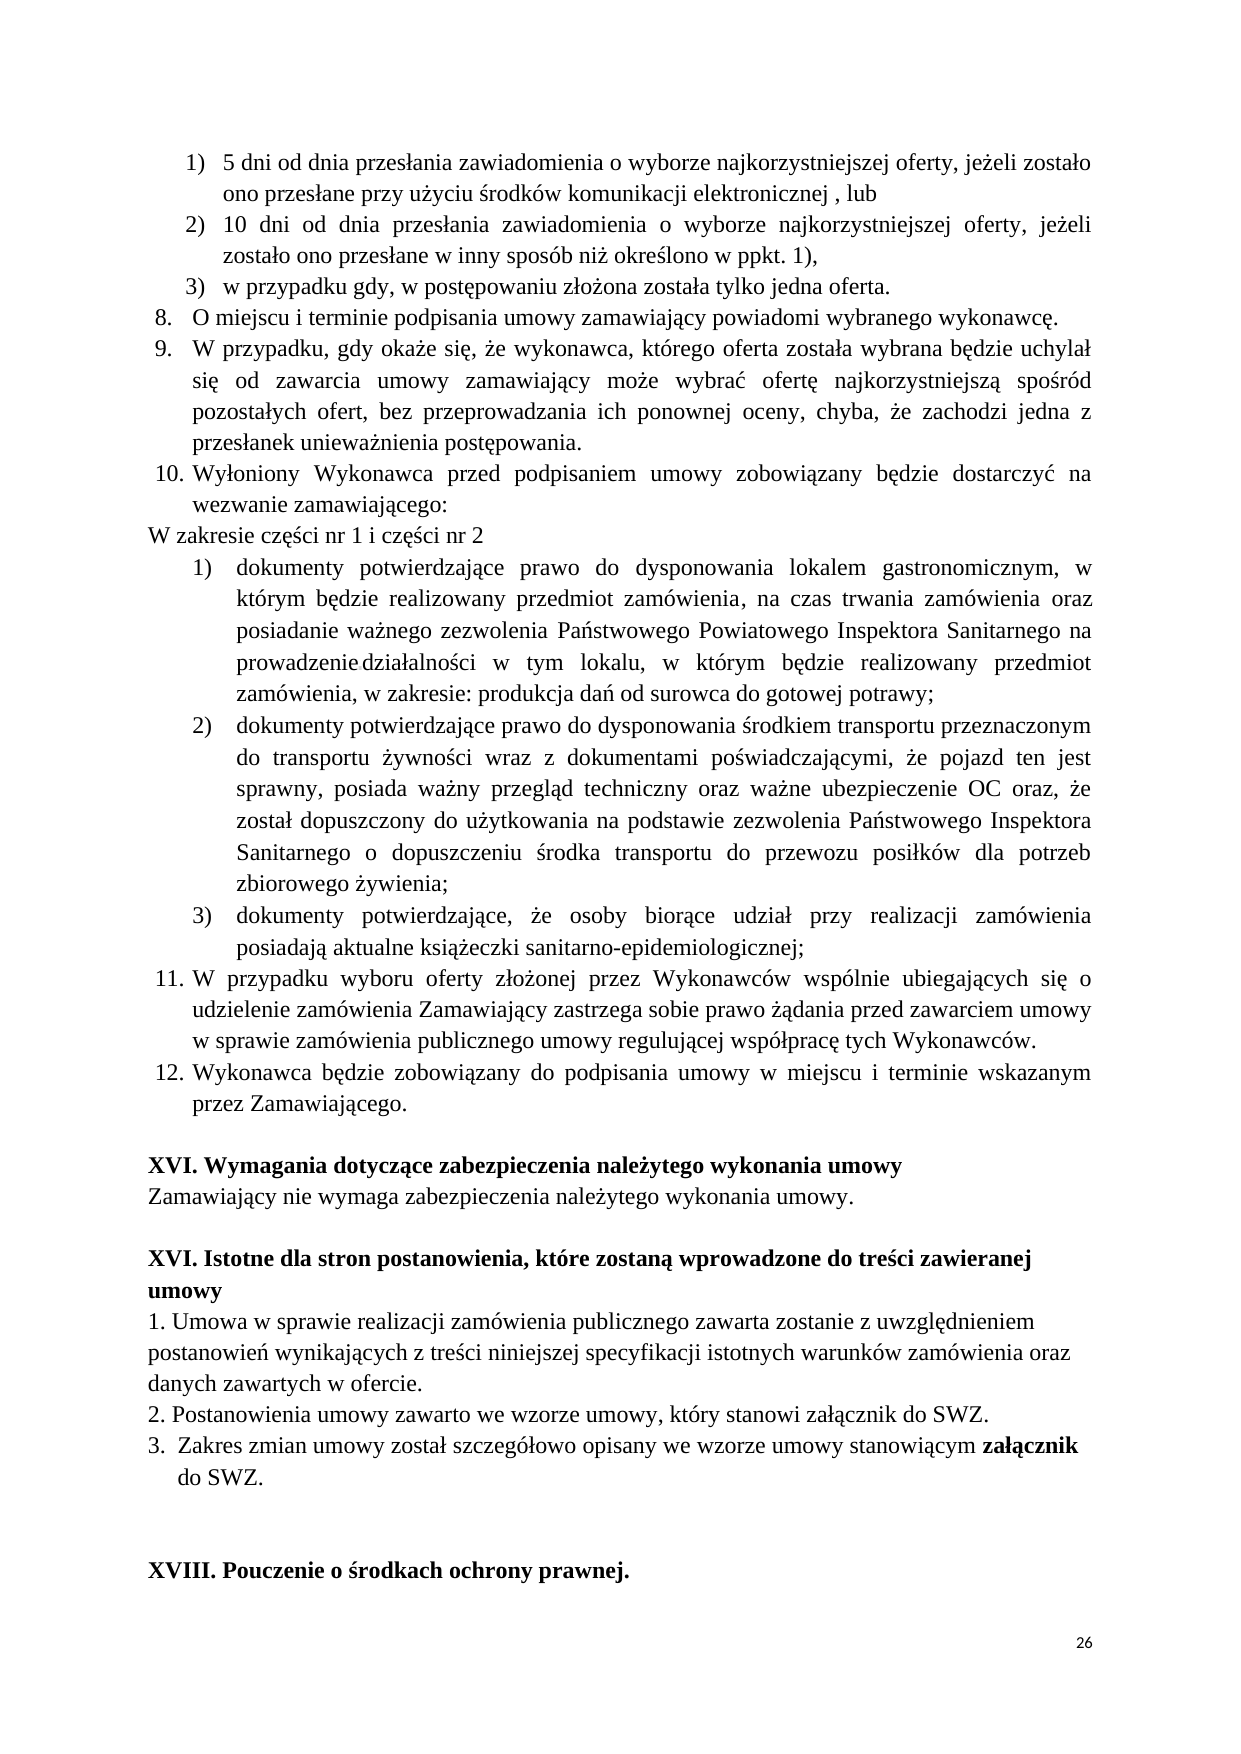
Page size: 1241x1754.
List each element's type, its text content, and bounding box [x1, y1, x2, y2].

list dokumenty potwierdzające prawo do dysponowania środkiem transportu przeznaczonym do transportu żywności wraz z dokumentami poświadczającymi, że pojazd ten jest sprawny, posiada ważny przegląd techniczny oraz ważne ubezpieczenie OC oraz, że został dopuszczony do użytkowania na podstawie zezwolenia Państwowego Inspektora Sanitarnego o dopuszczeniu środka transportu do przewozu posiłków dla potrzeb zbiorowego żywienia; [192, 711, 1093, 897]
list dokumenty potwierdzające prawo do dysponowania lokalem gastronomicznym, w którym będzie realizowany przedmiot zamówienia, na czas trwania zamówienia oraz posiadanie ważnego zezwolenia Państwowego Powiatowego Inspektora Sanitarnego na prowadzeniedziałalności w tym lokalu, w którym będzie realizowany przedmiot zamówienia, w zakresie: produkcja dań od surowca do gotowej potrawy; [192, 552, 1093, 707]
list Zakres zmian umowy został szczegółowo opisany we wzorze umowy stanowiącym załącznik do SWZ. [148, 1431, 1093, 1490]
list O miejscu i terminie podpisania umowy zamawiający powiadomi wybranego wykonawcę. [154, 303, 1093, 331]
text XVIII. Pouczenie o środkach ochrony prawnej. [148, 1556, 1093, 1583]
text W zakresie części nr 1 i części nr 2 [148, 521, 1093, 549]
list dokumenty potwierdzające, że osoby biorące udział przy realizacji zamówienia posiadają aktualne książeczki sanitarno-epidemiologicznej; [192, 901, 1093, 960]
text Zamawiający nie wymaga zabezpieczenia należytego wykonania umowy. [148, 1182, 1093, 1210]
list W przypadku, gdy okaże się, że wykonawca, którego oferta została wybrana będzie uchylał się od zawarcia umowy zamawiający może wybrać ofertę najkorzystniejszą spośród pozostałych ofert, bez przeprowadzania ich ponownej oceny, chyba, że zachodzi jedna z przesłanek unieważnienia postępowania. [154, 334, 1093, 456]
text XVI. Wymagania dotyczące zabezpieczenia należytego wykonania umowy [148, 1151, 1093, 1179]
list w przypadku gdy, w postępowaniu złożona została tylko jedna oferta. [185, 272, 1093, 300]
list Wyłoniony Wykonawca przed podpisaniem umowy zobowiązany będzie dostarczyć na wezwanie zamawiającego: [154, 459, 1093, 518]
list 10 dni od dnia przesłania zawiadomienia o wyborze najkorzystniejszej oferty, jeżeli zostało ono przesłane w inny sposób niż określono w ppkt. 1), [185, 210, 1093, 269]
text XVI. Istotne dla stron postanowienia, które zostaną wprowadzone do treści zawieranej umowy 1. Umowa w sprawie realizacji zamówienia publicznego zawarta zostanie z uwzględnieniem postanowień wynikających z treści niniejszej specyfikacji istotnych warunków zamówienia oraz danych zawartych w ofercie. 2. Postanowienia umowy zawarto we wzorze umowy, który stanowi załącznik do SWZ. [148, 1244, 1093, 1428]
list W przypadku wyboru oferty złożonej przez Wykonawców wspólnie ubiegających się o udzielenie zamówienia Zamawiający zastrzega sobie prawo żądania przed zawarciem umowy w sprawie zamówienia publicznego umowy regulującej współpracę tych Wykonawców. [154, 964, 1093, 1054]
list Wykonawca będzie zobowiązany do podpisania umowy w miejscu i terminie wskazanym przez Zamawiającego. [154, 1058, 1093, 1116]
list 5 dni od dnia przesłania zawiadomienia o wyborze najkorzystniejszej oferty, jeżeli zostało ono przesłane przy użyciu środków komunikacji elektronicznej , lub [185, 148, 1093, 206]
